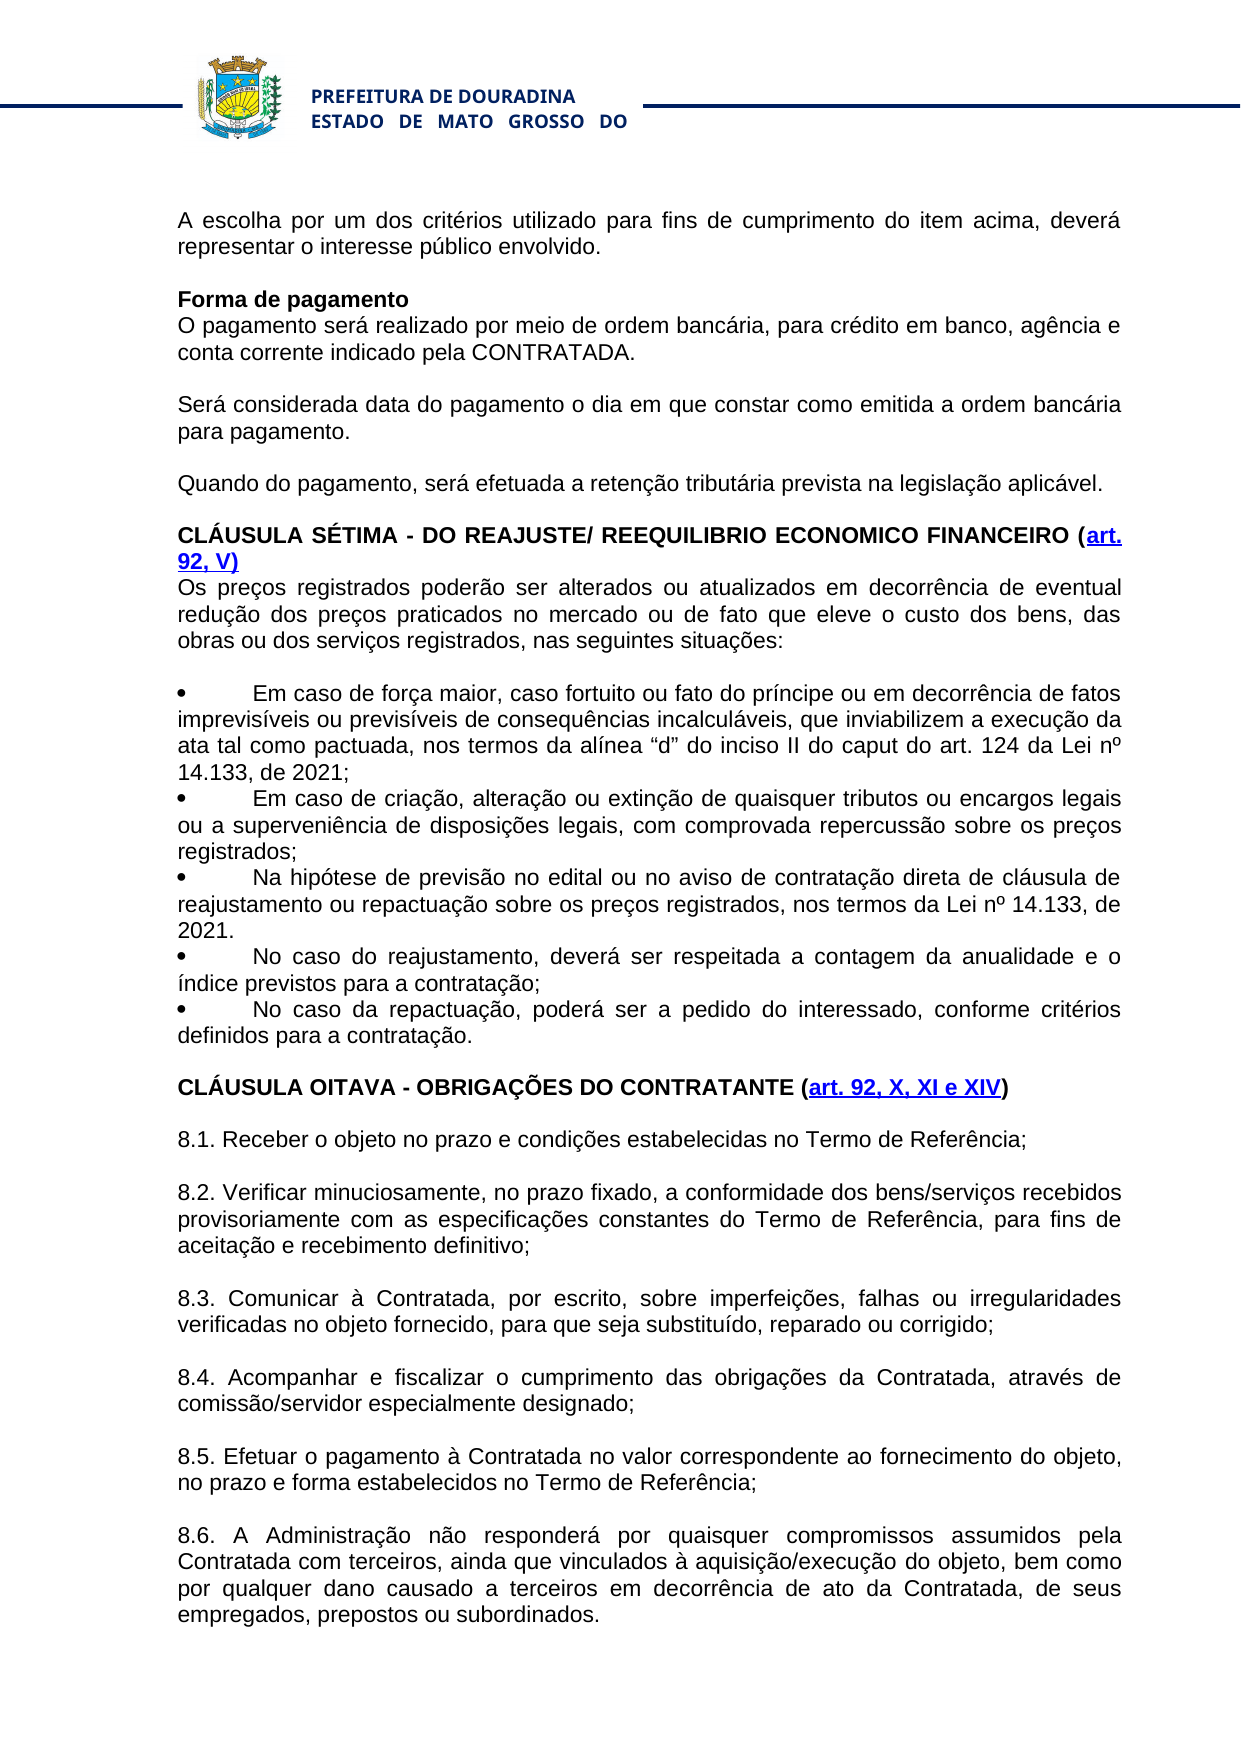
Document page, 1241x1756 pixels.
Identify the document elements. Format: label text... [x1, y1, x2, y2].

list No caso da repactuação, poderá ser a pedido do interessado, conforme critérios definidos para a contratação. [177, 996, 1122, 1049]
list Em caso de força maior, caso fortuito ou fato do príncipe ou em decorrência de fatos imprevisíveis ou previsíveis de consequências incalculáveis, que inviabilizem a execução da ata tal como pactuada, nos termos da alínea “d” do inciso II do caput do art. 124 da Lei nº 14.133, de 2021; [177, 680, 1122, 785]
list No caso do reajustamento, deverá ser respeitada a contagem da anualidade e o índice previstos para a contratação; [177, 943, 1122, 996]
text 8.1. Receber o objeto no prazo e condições estabelecidas no Termo de Referência; [177, 1126, 1122, 1153]
list Forma de pagamento [177, 286, 1122, 312]
list Na hipótese de previsão no edital ou no aviso de contratação direta de cláusula de reajustamento ou repactuação sobre os preços registrados, nos termos da Lei nº 14.133, de 2021. [177, 864, 1122, 943]
text CLÁUSULA SÉTIMA - DO REAJUSTE/ REEQUILIBRIO ECONOMICO FINANCEIRO (art. 92, V) [177, 522, 1122, 574]
text Os preços registrados poderão ser alterados ou atualizados em decorrência de eventual redução dos preços praticados no mercado ou de fato que eleve o custo dos bens, das obras ou dos serviços registrados, nas seguintes situações: [177, 574, 1122, 653]
list Quando do pagamento, será efetuada a retenção tributária prevista na legislação aplicável. [177, 470, 1122, 497]
list Será considerada data do pagamento o dia em que constar como emitida a ordem bancária para pagamento. [177, 391, 1122, 444]
text 8.2. Verificar minuciosamente, no prazo fixado, a conformidade dos bens/serviços recebidos provisoriamente com as especificações constantes do Termo de Referência, para fins de aceitação e recebimento definitivo; [177, 1179, 1122, 1258]
list Em caso de criação, alteração ou extinção de quaisquer tributos ou encargos legais ou a superveniência de disposições legais, com comprovada repercussão sobre os preços registrados; [177, 785, 1122, 864]
text 8.4. Acompanhar e fiscalizar o cumprimento das obrigações da Contratada, através de comissão/servidor especialmente designado; [177, 1364, 1122, 1416]
list A escolha por um dos critérios utilizado para fins de cumprimento do item acima, deverá representar o interesse público envolvido. [177, 207, 1122, 259]
picture [182, 50, 297, 153]
text 8.6. A Administração não responderá por quaisquer compromissos assumidos pela Contratada com terceiros, ainda que vinculados à aquisição/execução do objeto, bem como por qualquer dano causado a terceiros em decorrência de ato da Contratada, de seus empregados, prepostos ou subordinados. [177, 1522, 1122, 1627]
text 8.3. Comunicar à Contratada, por escrito, sobre imperfeições, falhas ou irregularidades verificadas no objeto fornecido, para que seja substituído, reparado ou corrigido; [177, 1284, 1122, 1337]
text 8.5. Efetuar o pagamento à Contratada no valor correspondente ao fornecimento do objeto, no prazo e forma estabelecidos no Termo de Referência; [177, 1443, 1122, 1495]
list O pagamento será realizado por meio de ordem bancária, para crédito em banco, agência e conta corrente indicado pela CONTRATADA. [177, 312, 1122, 365]
text CLÁUSULA OITAVA - OBRIGAÇÕES DO CONTRATANTE (art. 92, X, XI e XIV) [177, 1074, 1122, 1100]
